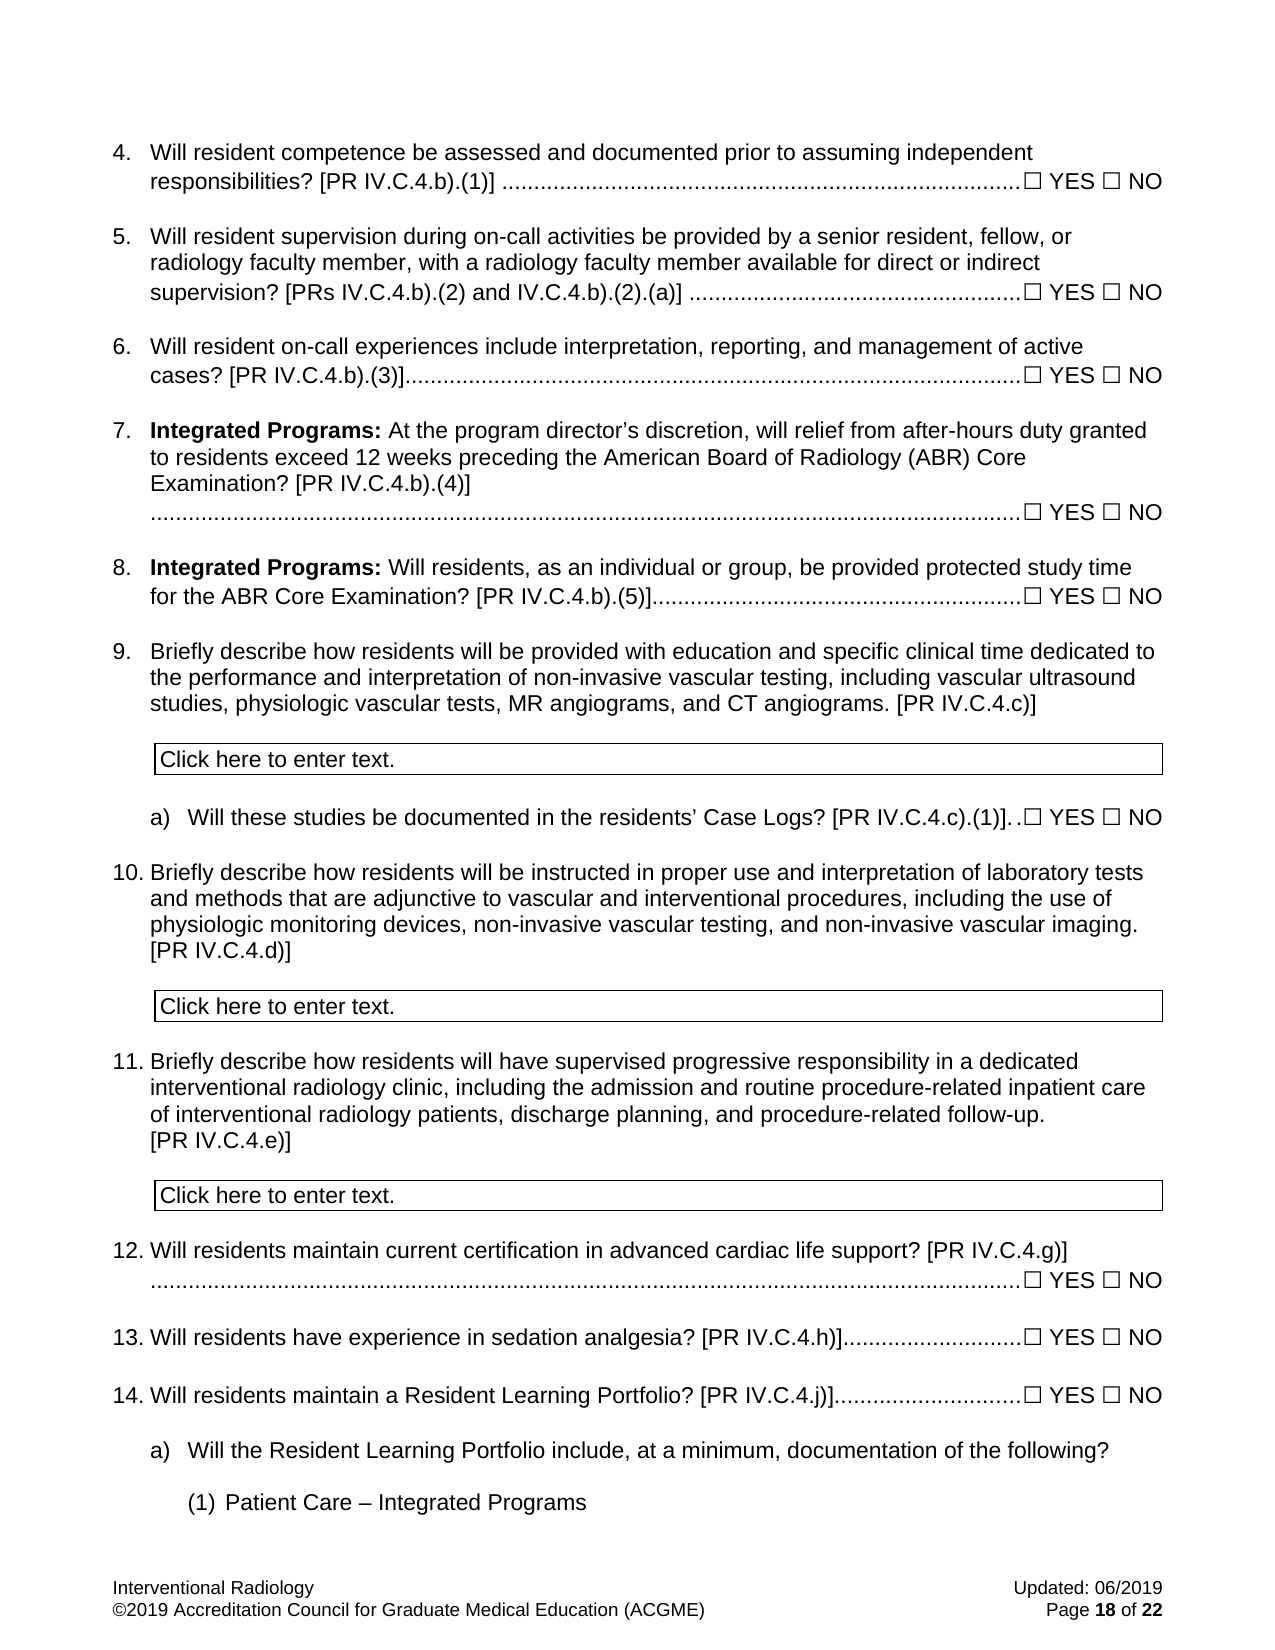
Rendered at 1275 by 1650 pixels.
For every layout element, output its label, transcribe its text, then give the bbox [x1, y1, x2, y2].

list Will residents maintain current certification in advanced cardiac life support? [PR IV.C.4.g)] YES NO [112, 1237, 1162, 1295]
list Briefly describe how residents will be instructed in proper use and interpretation of laboratory tests and methods that are adjunctive to vascular and interventional procedures, including the use of physiologic monitoring devices, non-invasive vascular testing, and non-invasive vascular imaging. [PR IV.C.4.d)] [112, 858, 1162, 964]
list Briefly describe how residents will be provided with education and specific clinical time dedicated to the performance and interpretation of non-invasive vascular testing, including vascular ultrasound studies, physiologic vascular tests, MR angiograms, and CT angiograms. [PR IV.C.4.c)] [112, 638, 1162, 717]
list Will the Resident Learning Portfolio include, at a minimum, documentation of the following? [150, 1437, 1162, 1463]
list Will resident competence be assessed and documented prior to assuming independent responsibilities? [PR IV.C.4.b).(1)] YES NO [112, 139, 1162, 196]
list Patient Care – Integrated Programs [187, 1489, 1162, 1516]
list Briefly describe how residents will have supervised progressive responsibility in a dedicated interventional radiology clinic, including the admission and routine procedure-related inpatient care of interventional radiology patients, discharge planning, and procedure-related follow-up. [PR IV.C.4.e)] [112, 1048, 1162, 1153]
list Will these studies be documented in the residents’ Case Logs? [PR IV.C.4.c).(1)] YES NO [150, 801, 1162, 832]
list Will resident on-call experiences include interpretation, reporting, and management of active cases? [PR IV.C.4.b).(3)] YES NO [112, 333, 1162, 391]
list Will residents maintain a Resident Learning Portfolio? [PR IV.C.4.j)] YES NO [112, 1379, 1162, 1410]
list Will resident supervision during on-call activities be provided by a senior resident, fellow, or radiology faculty member, with a radiology faculty member available for direct or indirect supervision? [PRs IV.C.4.b).(2) and IV.C.4.b).(2).(a)] YES NO [112, 223, 1162, 307]
list Integrated Programs: At the program director’s discretion, will relief from after-hours duty granted to residents exceed 12 weeks preceding the American Board of Radiology (ABR) Core Examination? [PR IV.C.4.b).(4)] YES NO [112, 417, 1162, 527]
list Integrated Programs: Will residents, as an individual or group, be provided protected study time for the ABR Core Examination? [PR IV.C.4.b).(5)] YES NO [112, 554, 1162, 611]
list Will residents have experience in sedation analgesia? [PR IV.C.4.h)] YES NO [112, 1321, 1162, 1353]
